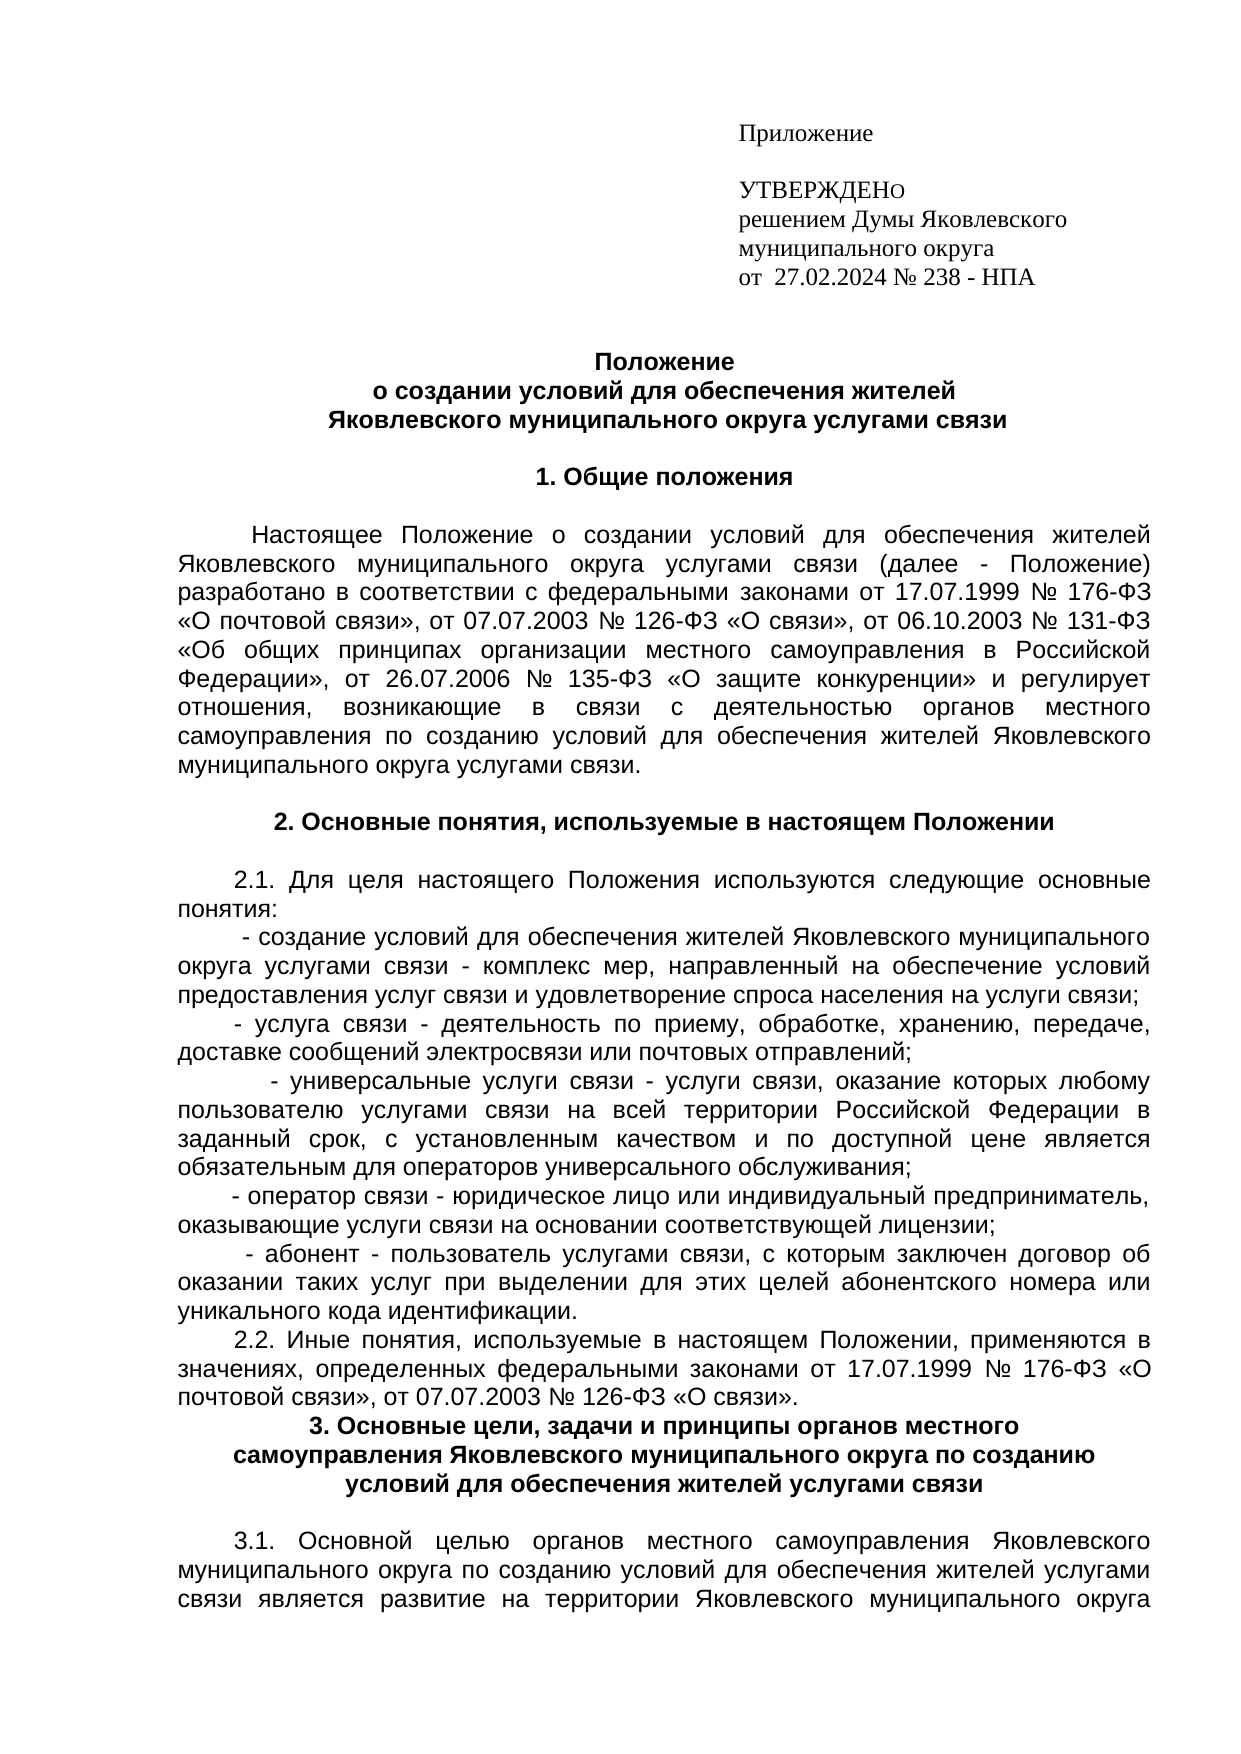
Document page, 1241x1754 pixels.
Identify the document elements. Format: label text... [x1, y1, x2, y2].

title самоуправления Яковлевского муниципального округа по созданию [177, 1440, 1152, 1469]
text 2.2. Иные понятия, используемые в настоящем Положении, применяются в значениях, определенных федеральными законами от 17.07.1999 № 176-ФЗ «О почтовой связи», от 07.07.2003 № 126-ФЗ «О связи». [177, 1325, 1152, 1411]
text Приложение [738, 118, 1152, 147]
text - оператор связи - юридическое лицо или индивидуальный предприниматель, оказывающие услуги связи на основании соответствующей лицензии; [177, 1181, 1152, 1239]
text Яковлевского муниципального округа услугами связи [177, 405, 1152, 434]
title 3. Основные цели, задачи и принципы органов местного [177, 1411, 1152, 1440]
text - абонент - пользователь услугами связи, с которым заключен договор об оказании таких услуг при выделении для этих целей абонентского номера или уникального кода идентификации. [177, 1239, 1152, 1325]
text - создание условий для обеспечения жителей Яковлевского муниципального округа услугами связи - комплекс мер, направленный на обеспечение условий предоставления услуг связи и удовлетворение спроса населения на услуги связи; [177, 922, 1152, 1009]
text от 27.02.2024 № 238 - НПА [738, 262, 1152, 291]
text - услуга связи - деятельность по приему, обработке, хранению, передаче, доставке сообщений электросвязи или почтовых отправлений; [177, 1009, 1152, 1066]
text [177, 1526, 1152, 1612]
title условий для обеспечения жителей услугами связи [177, 1469, 1152, 1497]
title 2. Основные понятия, используемые в настоящем Положении [177, 807, 1152, 836]
text муниципального округа [738, 233, 1152, 262]
text УТВЕРЖДЕНО [738, 176, 1152, 204]
text решением Думы Яковлевского [738, 204, 1152, 233]
text Положение [177, 347, 1152, 376]
text о создании условий для обеспечения жителей [177, 376, 1152, 405]
text Настоящее Положение о создании условий для обеспечения жителей Яковлевского муниципального округа услугами связи (далее - Положение) разработано в соответствии с федеральными законами от 17.07.1999 № 176-ФЗ «О почтовой связи», от 07.07.2003 № 126-ФЗ «О связи», от 06.10.2003 № 131-ФЗ «Об общих принципах организации местного самоуправления в Российской Федерации», от 26.07.2006 № 135-ФЗ «О защите конкуренции» и регулирует отношения, возникающие в связи с деятельностью органов местного самоуправления по созданию условий для обеспечения жителей Яковлевского муниципального округа услугами связи. [177, 520, 1152, 779]
title 1. Общие положения [177, 462, 1152, 491]
text 2.1. Для целя настоящего Положения используются следующие основные понятия: [177, 865, 1152, 922]
text - универсальные услуги связи - услуги связи, оказание которых любому пользователю услугами связи на всей территории Российской Федерации в заданный срок, с установленным качеством и по доступной цене является обязательным для операторов универсального обслуживания; [177, 1066, 1152, 1181]
